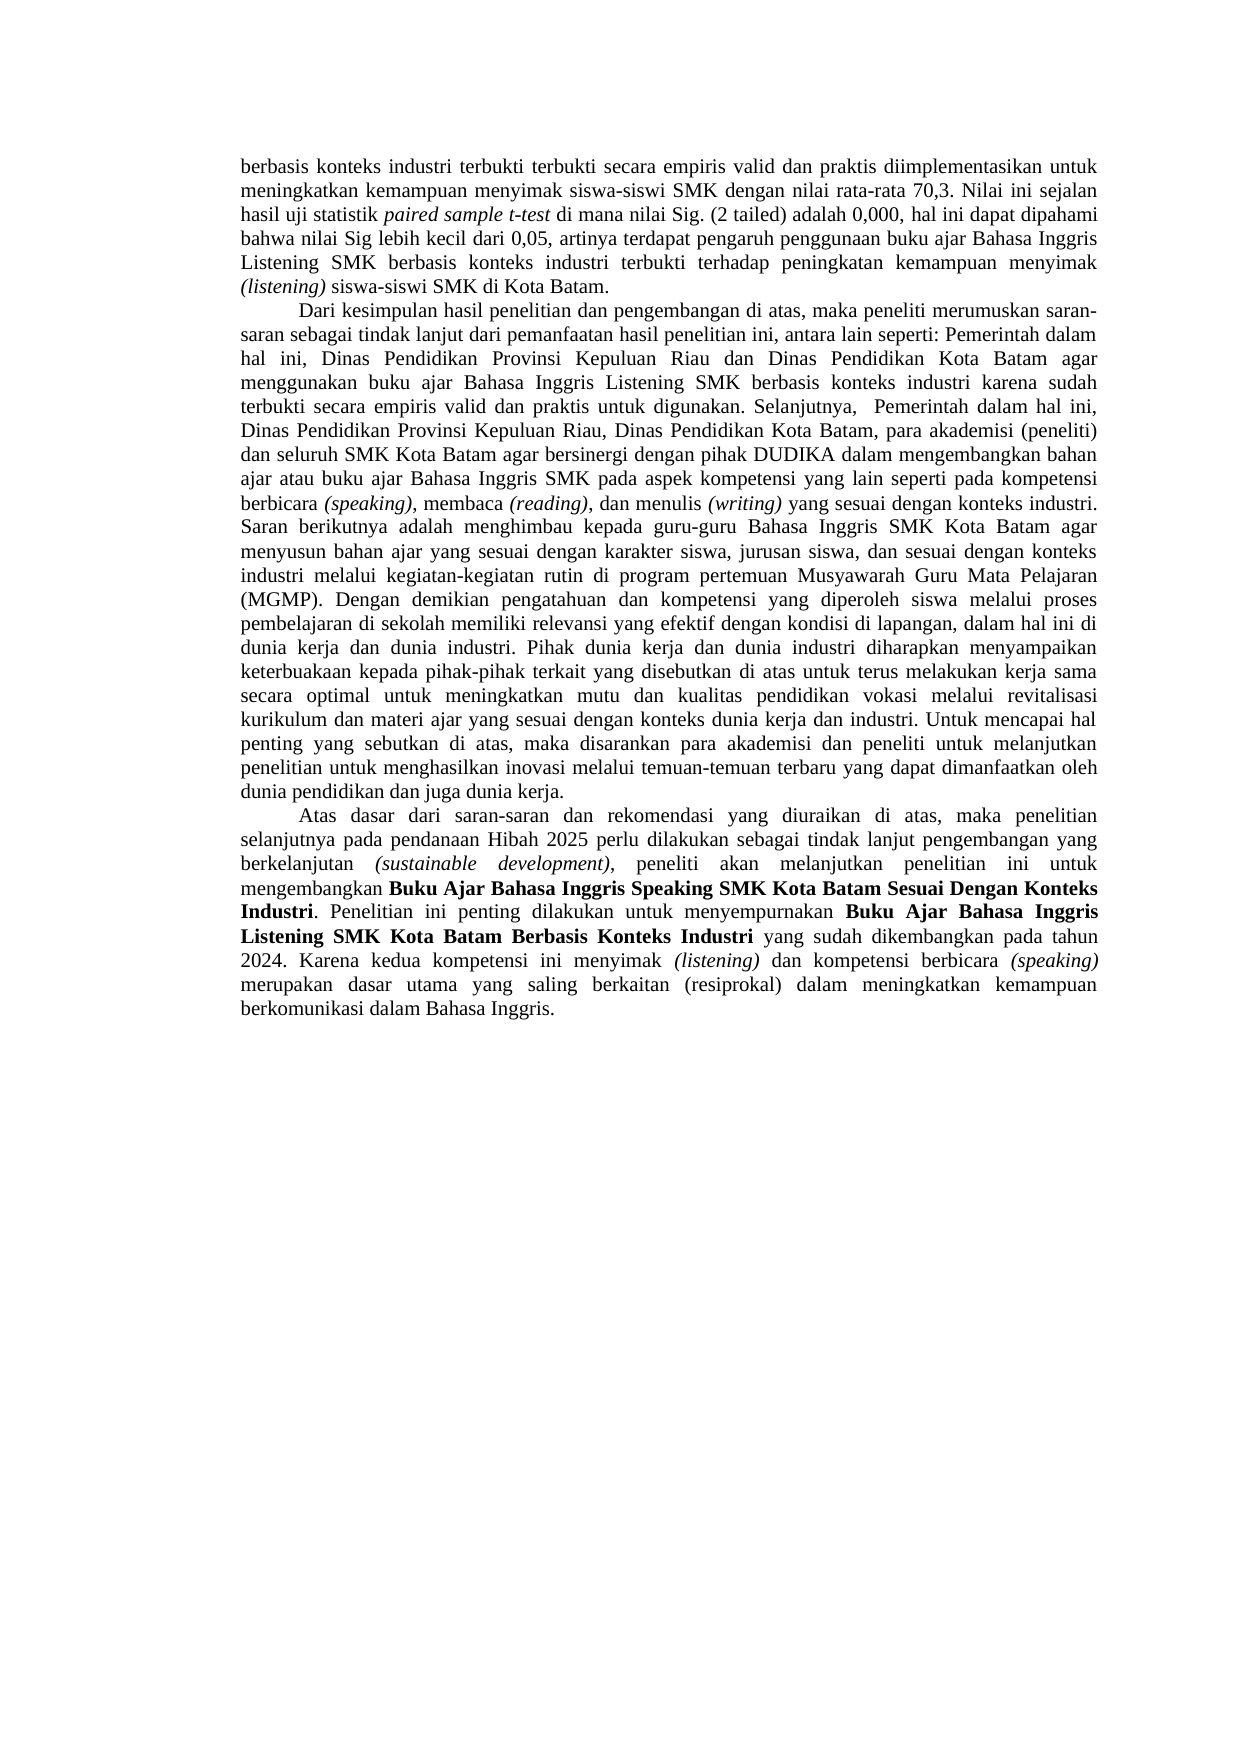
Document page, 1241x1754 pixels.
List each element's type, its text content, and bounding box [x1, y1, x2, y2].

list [240, 153, 1098, 298]
list Dari kesimpulan hasil penelitian dan pengembangan di atas, maka peneliti merumuskan saran-saran sebagai tindak lanjut dari pemanfaatan hasil penelitian ini, antara lain seperti: Pemerintah dalam hal ini, Dinas Pendidikan Provinsi Kepuluan Riau dan Dinas Pendidikan Kota Batam agar menggunakan buku ajar Bahasa Inggris Listening SMK berbasis konteks industri karena sudah terbukti secara empiris valid dan praktis untuk digunakan. Selanjutnya, Pemerintah dalam hal ini, Dinas Pendidikan Provinsi Kepuluan Riau, Dinas Pendidikan Kota Batam, para akademisi (peneliti) dan seluruh SMK Kota Batam agar bersinergi dengan pihak DUDIKA dalam mengembangkan bahan ajar atau buku ajar Bahasa Inggris SMK pada aspek kompetensi yang lain seperti pada kompetensi berbicara (speaking), membaca (reading), dan menulis (writing) yang sesuai dengan konteks industri. Saran berikutnya adalah menghimbau kepada guru-guru Bahasa Inggris SMK Kota Batam agar menyusun bahan ajar yang sesuai dengan karakter siswa, jurusan siswa, dan sesuai dengan konteks industri melalui kegiatan-kegiatan rutin di program pertemuan Musyawarah Guru Mata Pelajaran (MGMP). Dengan demikian pengatahuan dan kompetensi yang diperoleh siswa melalui proses pembelajaran di sekolah memiliki relevansi yang efektif dengan kondisi di lapangan, dalam hal ini di dunia kerja dan dunia industri. Pihak dunia kerja dan dunia industri diharapkan menyampaikan keterbuakaan kepada pihak-pihak terkait yang disebutkan di atas untuk terus melakukan kerja sama secara optimal untuk meningkatkan mutu dan kualitas pendidikan vokasi melalui revitalisasi kurikulum dan materi ajar yang sesuai dengan konteks dunia kerja dan industri. Untuk mencapai hal penting yang sebutkan di atas, maka disarankan para akademisi dan peneliti untuk melanjutkan penelitian untuk menghasilkan inovasi melalui temuan-temuan terbaru yang dapat dimanfaatkan oleh dunia pendidikan dan juga dunia kerja. [240, 298, 1098, 803]
list Atas dasar dari saran-saran dan rekomendasi yang diuraikan di atas, maka penelitian selanjutnya pada pendanaan Hibah 2025 perlu dilakukan sebagai tindak lanjut pengembangan yang berkelanjutan (sustainable development), peneliti akan melanjutkan penelitian ini untuk mengembangkan Buku Ajar Bahasa Inggris Speaking SMK Kota Batam Sesuai Dengan Konteks Industri. Penelitian ini penting dilakukan untuk menyempurnakan Buku Ajar Bahasa Inggris Listening SMK Kota Batam Berbasis Konteks Industri yang sudah dikembangkan pada tahun 2024. Karena kedua kompetensi ini menyimak (listening) dan kompetensi berbicara (speaking) merupakan dasar utama yang saling berkaitan (resiprokal) dalam meningkatkan kemampuan berkomunikasi dalam Bahasa Inggris. [240, 803, 1098, 1020]
